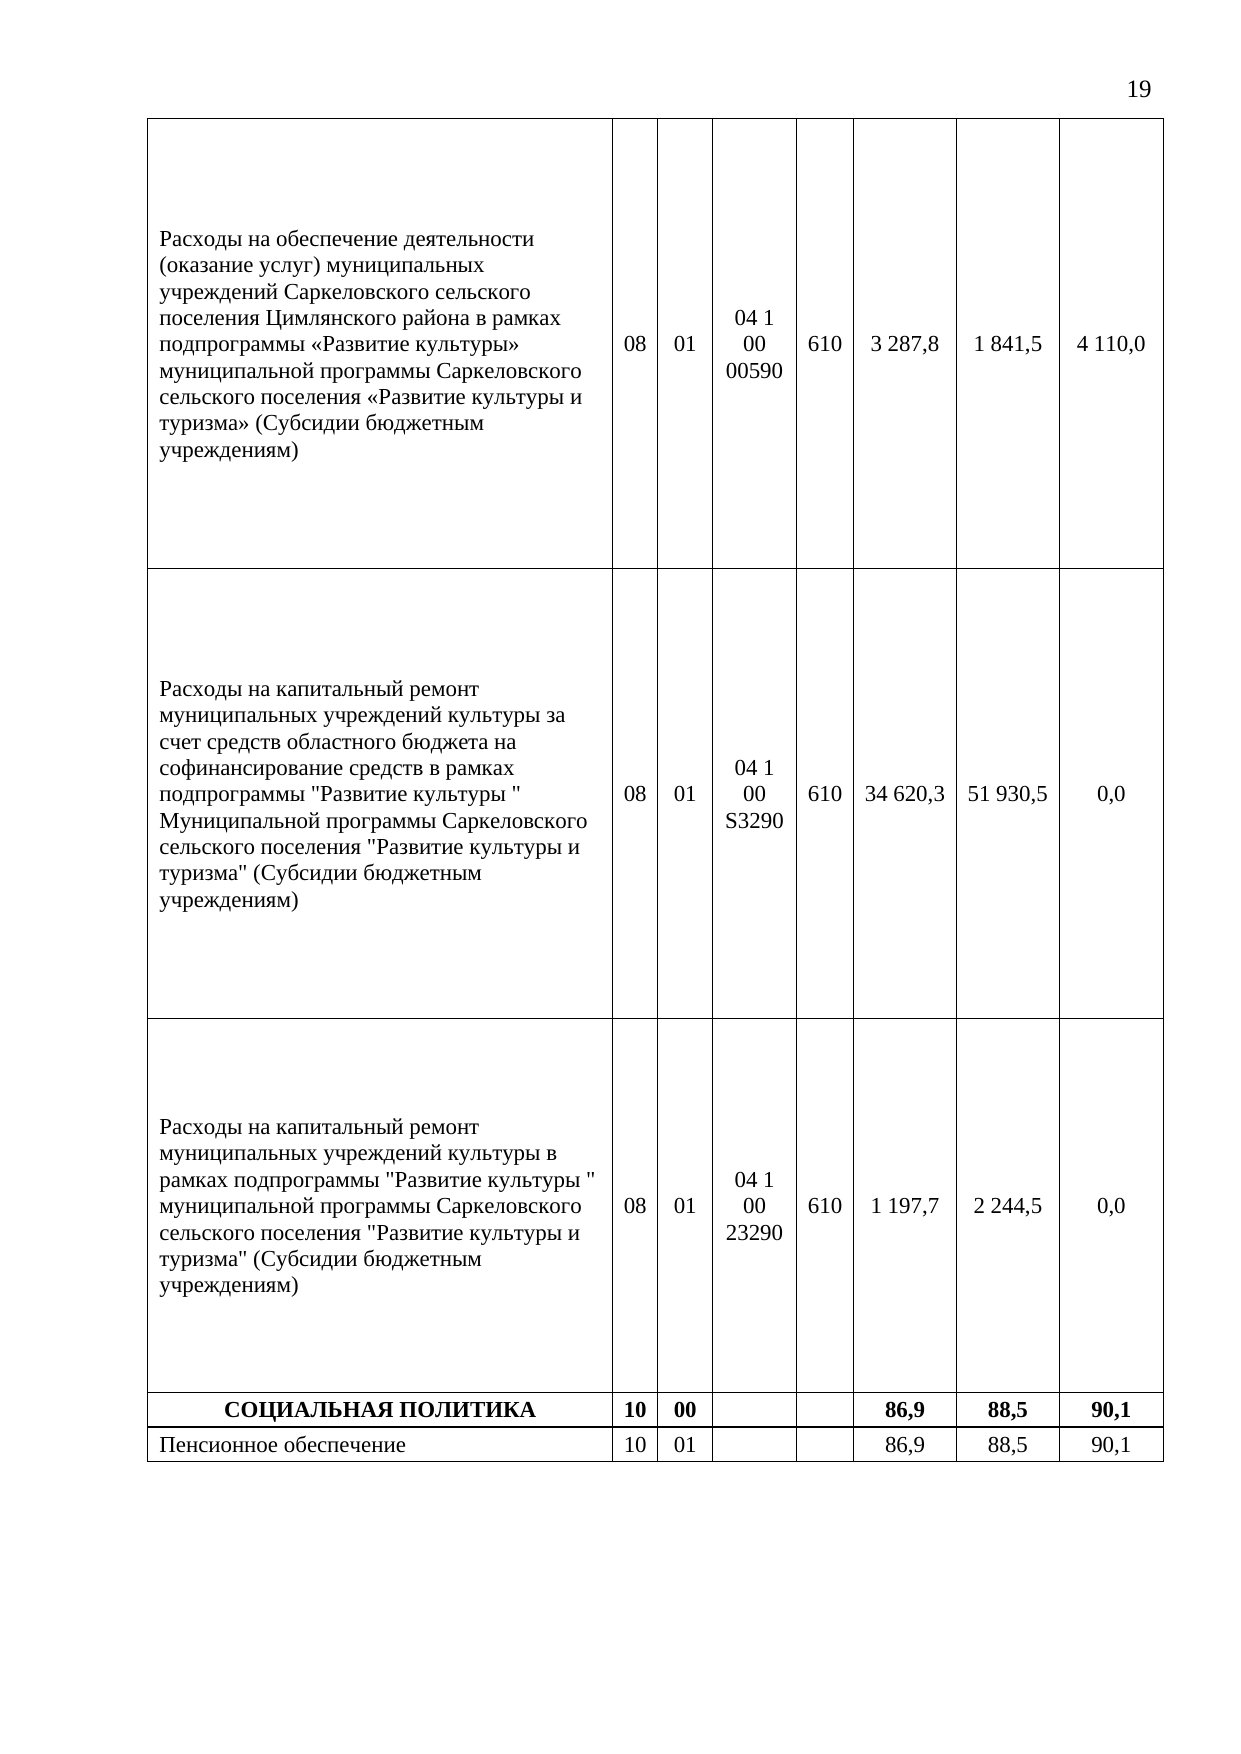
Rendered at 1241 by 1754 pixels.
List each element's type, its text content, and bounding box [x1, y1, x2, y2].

table_cell Расходы на обеспечение деятельности (оказание услуг) муниципальных учреждений Саркеловского сельского поселения Цимлянского района в рамках подпрограммы «Развитие культуры» муниципальной программы Саркеловского сельского поселения «Развитие культуры и туризма» (Субсидии бюджетным учреждениям) [148, 119, 612, 568]
table_cell 08 [613, 569, 657, 1018]
table_cell Пенсионное обеспечение [148, 1428, 612, 1461]
table_cell 610 [797, 119, 853, 568]
table_cell [797, 1393, 853, 1426]
table_cell 04 1 00 00590 [713, 119, 796, 568]
table_cell 08 [613, 1019, 657, 1392]
table_cell 08 [613, 119, 657, 568]
table_cell 01 [658, 119, 712, 568]
table_cell 0,0 [1060, 1019, 1163, 1392]
table_cell 3 287,8 [854, 119, 956, 568]
table_cell 10 [613, 1428, 657, 1461]
table_cell 86,9 [854, 1428, 956, 1461]
table_cell Расходы на капитальный ремонт муниципальных учреждений культуры в рамках подпрограммы "Развитие культуры " муниципальной программы Саркеловского сельского поселения "Развитие культуры и туризма" (Субсидии бюджетным учреждениям) [148, 1019, 612, 1392]
table_cell 01 [658, 1428, 712, 1461]
table_cell Расходы на капитальный ремонт муниципальных учреждений культуры за счет средств областного бюджета на софинансирование средств в рамках подпрограммы "Развитие культуры " Муниципальной программы Саркеловского сельского поселения "Развитие культуры и туризма" (Субсидии бюджетным учреждениям) [148, 569, 612, 1018]
table_cell 4 110,0 [1060, 119, 1163, 568]
table_cell 01 [658, 569, 712, 1018]
table_cell 01 [658, 1019, 712, 1392]
table_cell 2 244,5 [957, 1019, 1059, 1392]
table_cell 1 197,7 [854, 1019, 956, 1392]
table_cell 04 1 00 23290 [713, 1019, 796, 1392]
table_cell [797, 1428, 853, 1461]
table_cell 610 [797, 569, 853, 1018]
table_cell 00 [658, 1393, 712, 1426]
table_cell 90,1 [1060, 1428, 1163, 1461]
table_cell 0,0 [1060, 569, 1163, 1018]
table_cell СОЦИАЛЬНАЯ ПОЛИТИКА [148, 1393, 612, 1426]
table_cell 88,5 [957, 1428, 1059, 1461]
table_cell 51 930,5 [957, 569, 1059, 1018]
table_cell 90,1 [1060, 1393, 1163, 1426]
table_cell 88,5 [957, 1393, 1059, 1426]
table_cell [713, 1428, 796, 1461]
table_cell 1 841,5 [957, 119, 1059, 568]
table_cell 34 620,3 [854, 569, 956, 1018]
table_cell 610 [797, 1019, 853, 1392]
table_cell 04 1 00 S3290 [713, 569, 796, 1018]
table_cell [713, 1393, 796, 1426]
table_cell 86,9 [854, 1393, 956, 1426]
table_cell 10 [613, 1393, 657, 1426]
